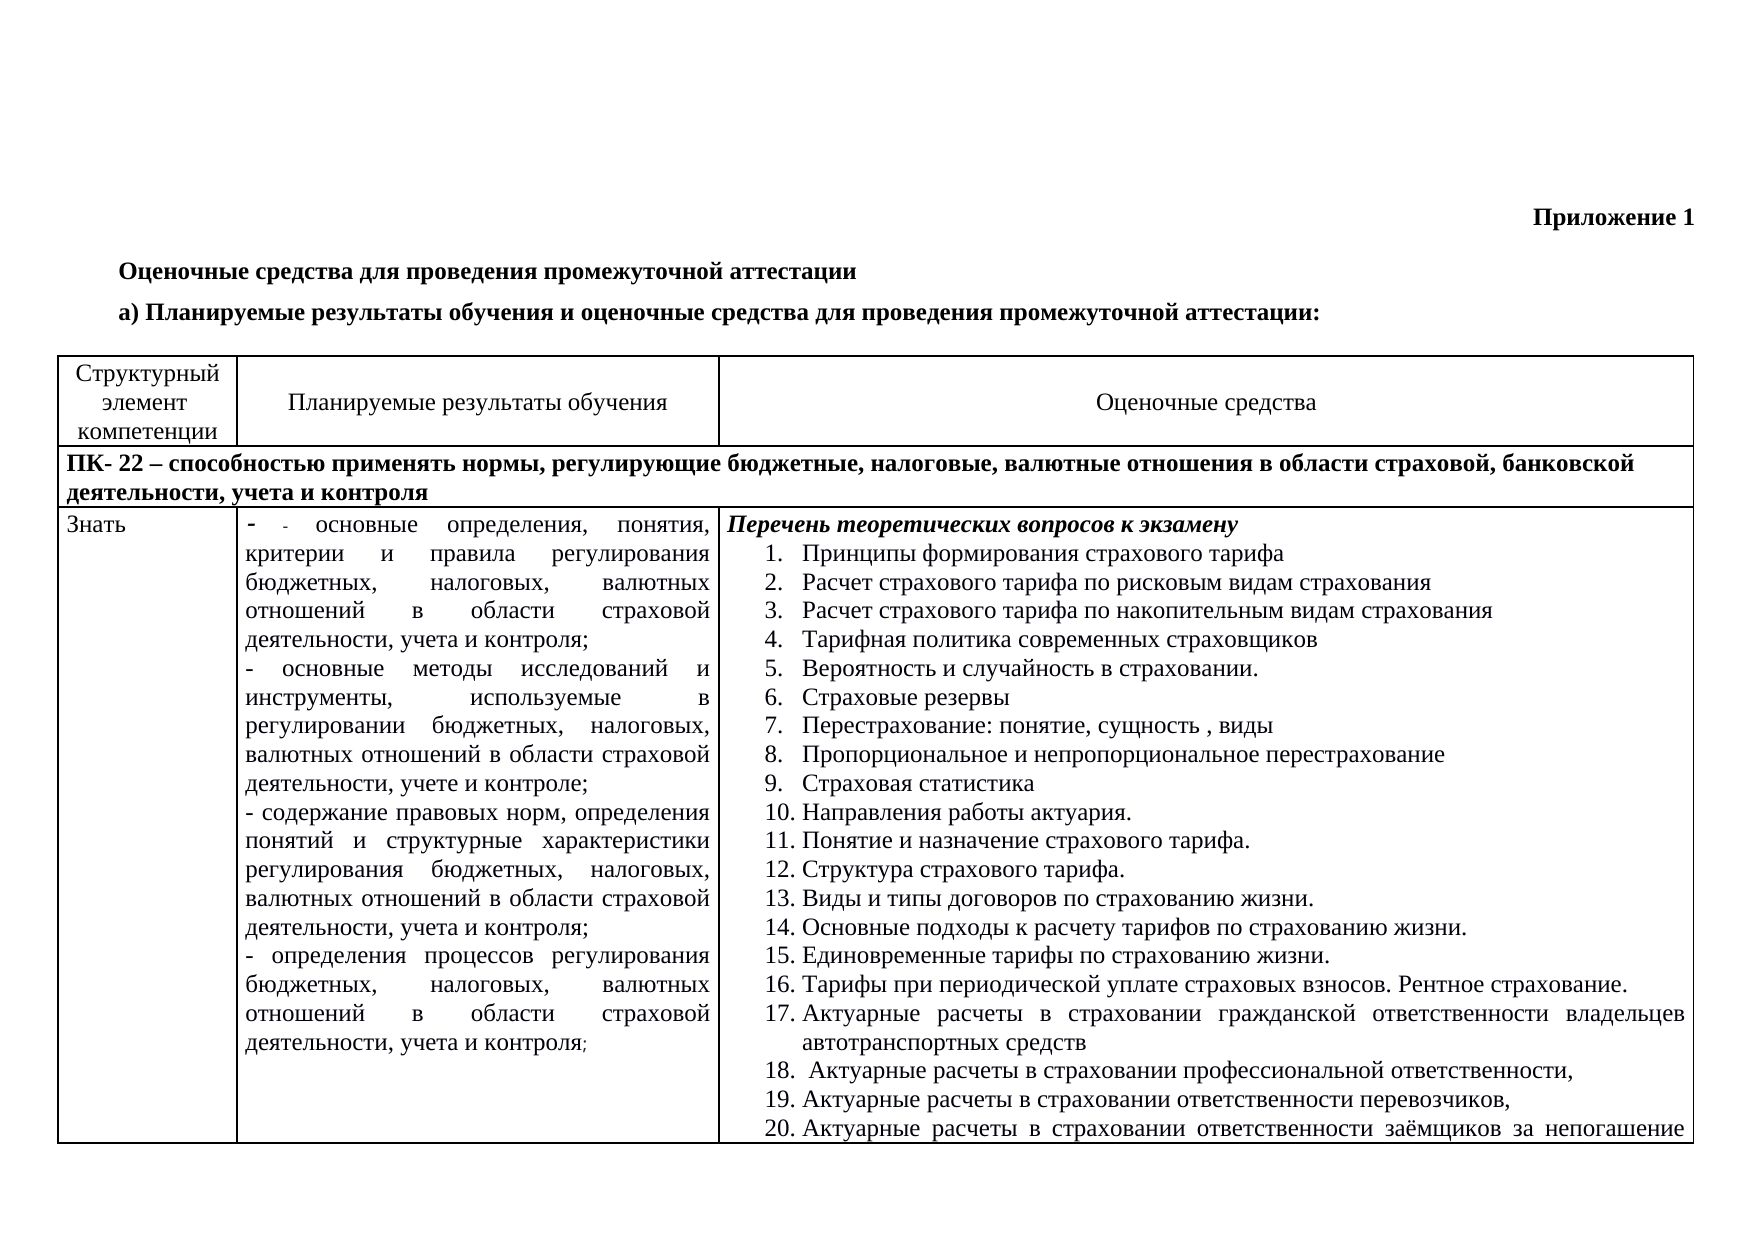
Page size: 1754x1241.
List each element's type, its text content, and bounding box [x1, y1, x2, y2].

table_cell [238, 508, 718, 1142]
text Оценочные средства для проведения промежуточной аттестации [118, 256, 1695, 285]
table_header Структурный элемент компетенции [59, 357, 236, 444]
table_header Планируемые результаты обучения [238, 357, 718, 444]
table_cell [720, 508, 1693, 1142]
text а) Планируемые результаты обучения и оценочные средства для проведения промежуточной аттестации: [59, 297, 1695, 326]
text Приложение 1 [118, 202, 1695, 231]
table_header Оценочные средства [720, 357, 1693, 444]
table_cell Знать [59, 508, 236, 1142]
table_cell ПК- 22 – способностью применять нормы, регулирующие бюджетные, налоговые, валютные отношения в области страховой, банковской деятельности, учета и контроля [59, 447, 1693, 506]
